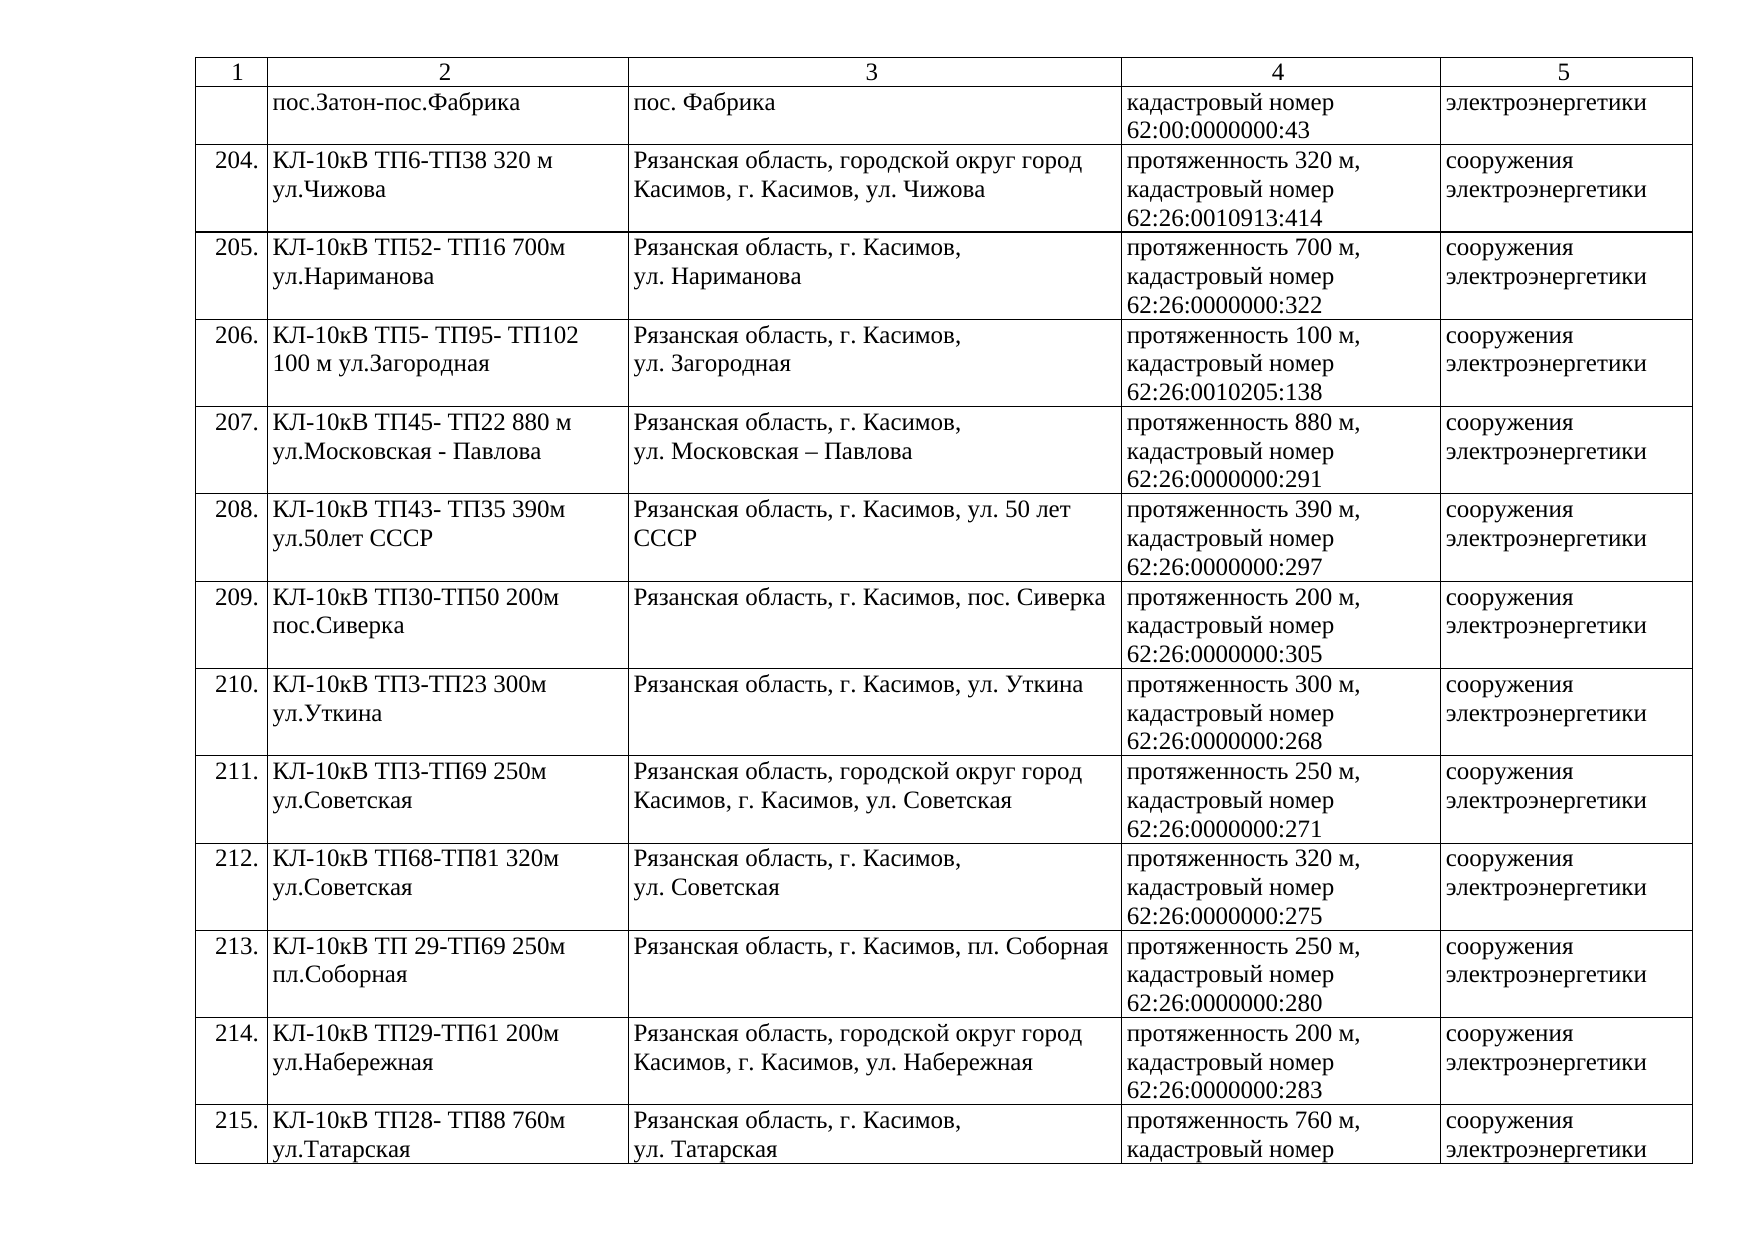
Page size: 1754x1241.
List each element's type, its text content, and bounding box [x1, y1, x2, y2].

table_cell сооружения электроэнергетики [1441, 320, 1692, 406]
table_cell сооружения электроэнергетики [1441, 1018, 1692, 1104]
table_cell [1441, 87, 1692, 144]
table_cell Рязанская область, г. Касимов, ул. Загородная [629, 320, 1121, 406]
table_cell КЛ-10кВ ТП3-ТП23 300м ул.Уткина [268, 669, 628, 755]
table_cell Рязанская область, городской округ город Касимов, г. Касимов, ул. Набережная [629, 1018, 1121, 1104]
table_cell протяженность 700 м, кадастровый номер 62:26:0000000:322 [1122, 233, 1440, 319]
table_cell сооружения электроэнергетики [1441, 931, 1692, 1017]
table_cell Рязанская область, городской округ город Касимов, г. Касимов, ул. Чижова [629, 145, 1121, 231]
table_cell [196, 756, 267, 842]
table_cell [1122, 1105, 1440, 1163]
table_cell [268, 1105, 628, 1163]
table_cell КЛ-10кВ ТП68-ТП81 320м ул.Советская [268, 844, 628, 930]
table_cell протяженность 250 м, кадастровый номер 62:26:0000000:280 [1122, 931, 1440, 1017]
table_cell Рязанская область, г. Касимов, пос. Сиверка [629, 582, 1121, 668]
table_cell [196, 582, 267, 668]
table_cell КЛ-10кВ ТП6-ТП38 320 м ул.Чижова [268, 145, 628, 231]
table_cell протяженность 250 м, кадастровый номер 62:26:0000000:271 [1122, 756, 1440, 842]
table_header 5 [1441, 58, 1692, 86]
table_cell протяженность 200 м, кадастровый номер 62:26:0000000:305 [1122, 582, 1440, 668]
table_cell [1122, 87, 1440, 144]
table_cell протяженность 100 м, кадастровый номер 62:26:0010205:138 [1122, 320, 1440, 406]
table_cell [196, 844, 267, 930]
table_header 1 [196, 58, 267, 86]
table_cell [629, 1105, 1121, 1163]
table_cell КЛ-10кВ ТП52- ТП16 700м ул.Нариманова [268, 233, 628, 319]
table_cell [196, 233, 267, 319]
table_cell протяженность 390 м, кадастровый номер 62:26:0000000:297 [1122, 494, 1440, 581]
table_cell протяженность 300 м, кадастровый номер 62:26:0000000:268 [1122, 669, 1440, 755]
table_cell КЛ-10кВ ТП 29-ТП69 250м пл.Соборная [268, 931, 628, 1017]
table_cell сооружения электроэнергетики [1441, 669, 1692, 755]
table_header 3 [629, 58, 1121, 86]
table_cell [196, 1018, 267, 1104]
table_cell [196, 145, 267, 231]
table_cell сооружения электроэнергетики [1441, 756, 1692, 842]
table_cell [196, 1105, 267, 1163]
table_cell протяженность 320 м, кадастровый номер 62:26:0010913:414 [1122, 145, 1440, 231]
table_cell сооружения электроэнергетики [1441, 407, 1692, 493]
table_cell протяженность 320 м, кадастровый номер 62:26:0000000:275 [1122, 844, 1440, 930]
table_header 4 [1122, 58, 1440, 86]
table_cell сооружения электроэнергетики [1441, 582, 1692, 668]
table_cell [196, 494, 267, 581]
table_cell Рязанская область, г. Касимов, ул. Нариманова [629, 233, 1121, 319]
table_cell протяженность 880 м, кадастровый номер 62:26:0000000:291 [1122, 407, 1440, 493]
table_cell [1441, 1105, 1692, 1163]
table_cell [196, 407, 267, 493]
table_cell Рязанская область, городской округ город Касимов, г. Касимов, ул. Советская [629, 756, 1121, 842]
table_cell [196, 87, 267, 144]
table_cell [268, 87, 628, 144]
table_cell КЛ-10кВ ТП3-ТП69 250м ул.Советская [268, 756, 628, 842]
table_cell Рязанская область, г. Касимов, ул. Уткина [629, 669, 1121, 755]
table_cell КЛ-10кВ ТП30-ТП50 200м пос.Сиверка [268, 582, 628, 668]
table_cell сооружения электроэнергетики [1441, 145, 1692, 231]
table_cell [196, 320, 267, 406]
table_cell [629, 87, 1121, 144]
table_cell КЛ-10кВ ТП5- ТП95- ТП102 100 м ул.Загородная [268, 320, 628, 406]
table_cell Рязанская область, г. Касимов, ул. Московская – Павлова [629, 407, 1121, 493]
table_cell Рязанская область, г. Касимов, пл. Соборная [629, 931, 1121, 1017]
table_cell протяженность 200 м, кадастровый номер 62:26:0000000:283 [1122, 1018, 1440, 1104]
table_cell КЛ-10кВ ТП45- ТП22 880 м ул.Московская - Павлова [268, 407, 628, 493]
table_cell Рязанская область, г. Касимов, ул. 50 лет СССР [629, 494, 1121, 581]
table_cell сооружения электроэнергетики [1441, 233, 1692, 319]
table_cell сооружения электроэнергетики [1441, 494, 1692, 581]
table_cell КЛ-10кВ ТП43- ТП35 390м ул.50лет СССР [268, 494, 628, 581]
table_header 2 [268, 58, 628, 86]
table_cell КЛ-10кВ ТП29-ТП61 200м ул.Набережная [268, 1018, 628, 1104]
table_cell [196, 931, 267, 1017]
table_cell сооружения электроэнергетики [1441, 844, 1692, 930]
table_cell [196, 669, 267, 755]
table_cell Рязанская область, г. Касимов, ул. Советская [629, 844, 1121, 930]
